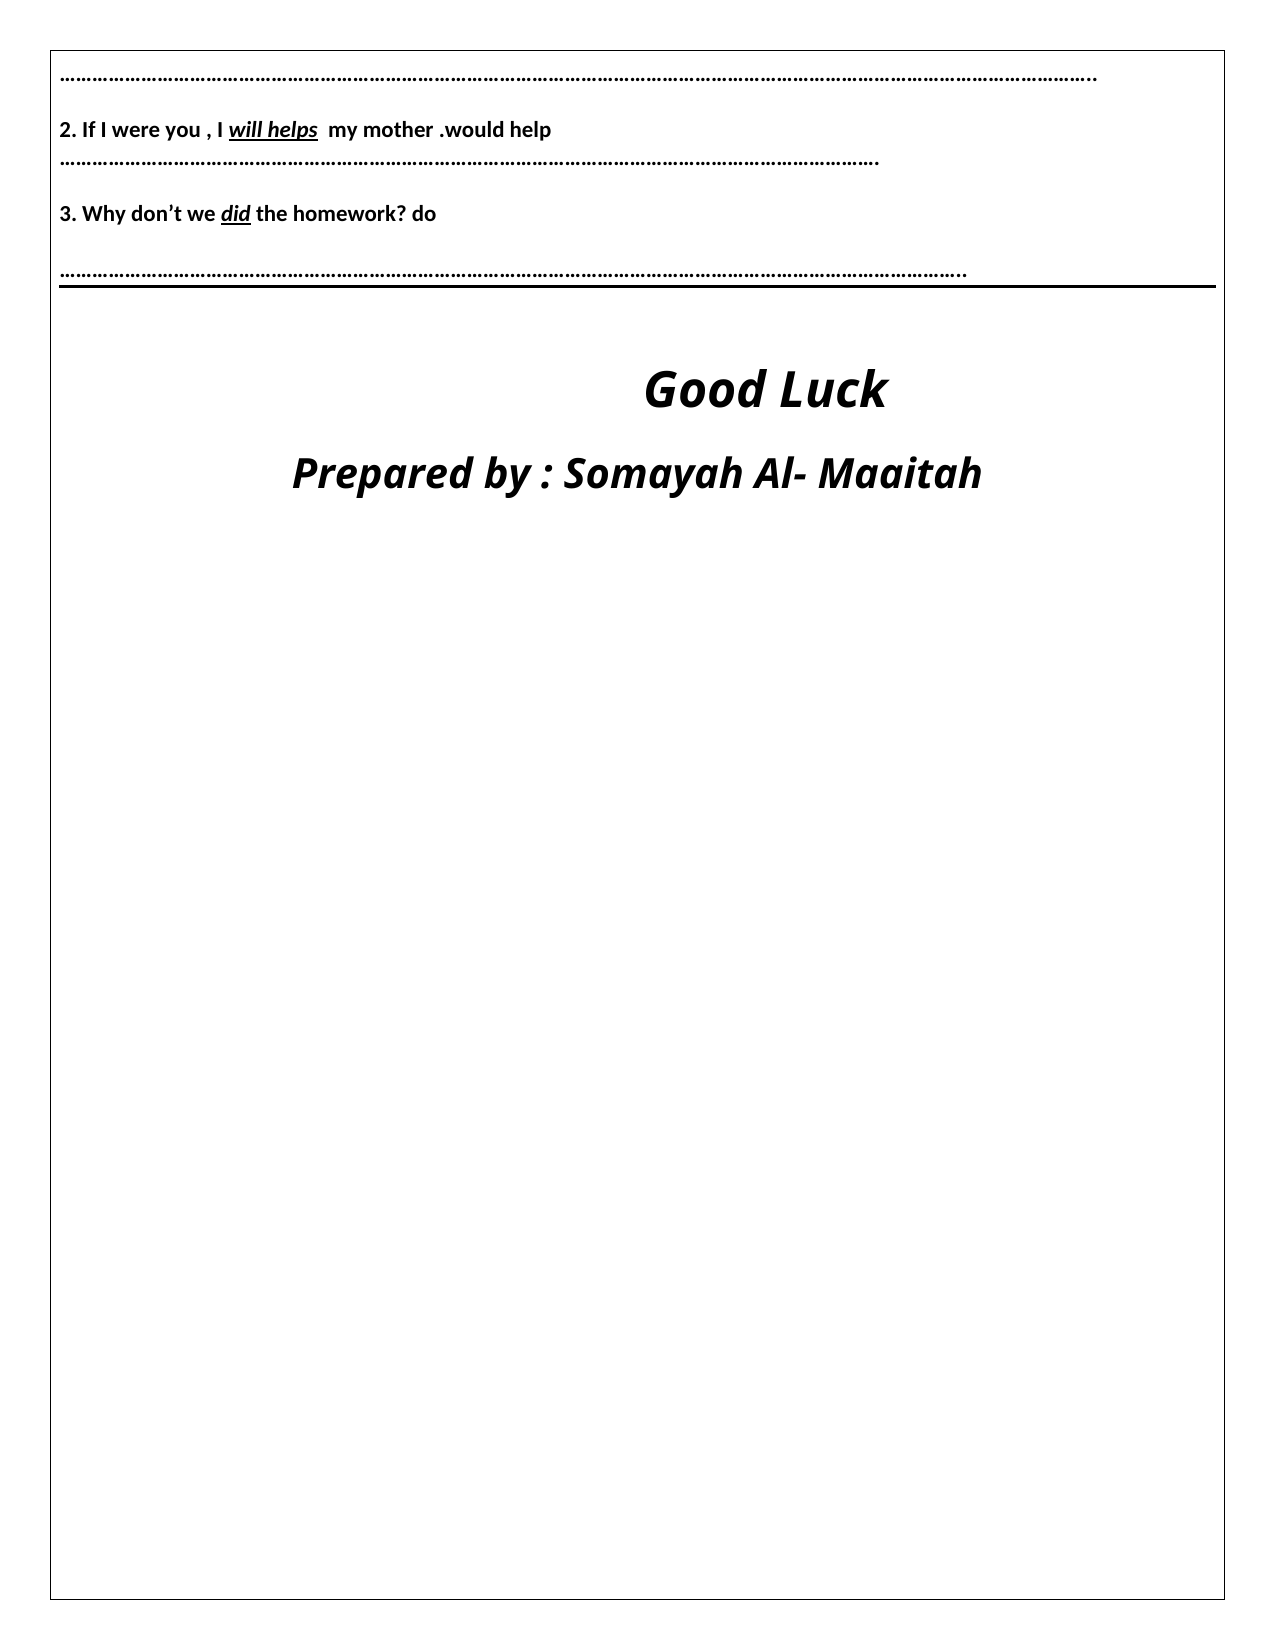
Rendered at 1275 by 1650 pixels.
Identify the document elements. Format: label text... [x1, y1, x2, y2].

text ………………………………………………………………………………………………………………………………………………….. [59, 255, 1216, 285]
text ……………………………………………………………………………………………………………………………………………………………………….. [59, 59, 1216, 87]
text 3. Why don’t we did the homework? do [59, 199, 1216, 227]
text Prepared by : Somayah Al- Maaitah [59, 444, 1216, 501]
text Good Luck [59, 354, 1216, 422]
text 2. If I were you , I will helps my mother .would help [59, 115, 1216, 143]
text ……………………………………………………………………………………………………………………………………. [59, 143, 1216, 171]
